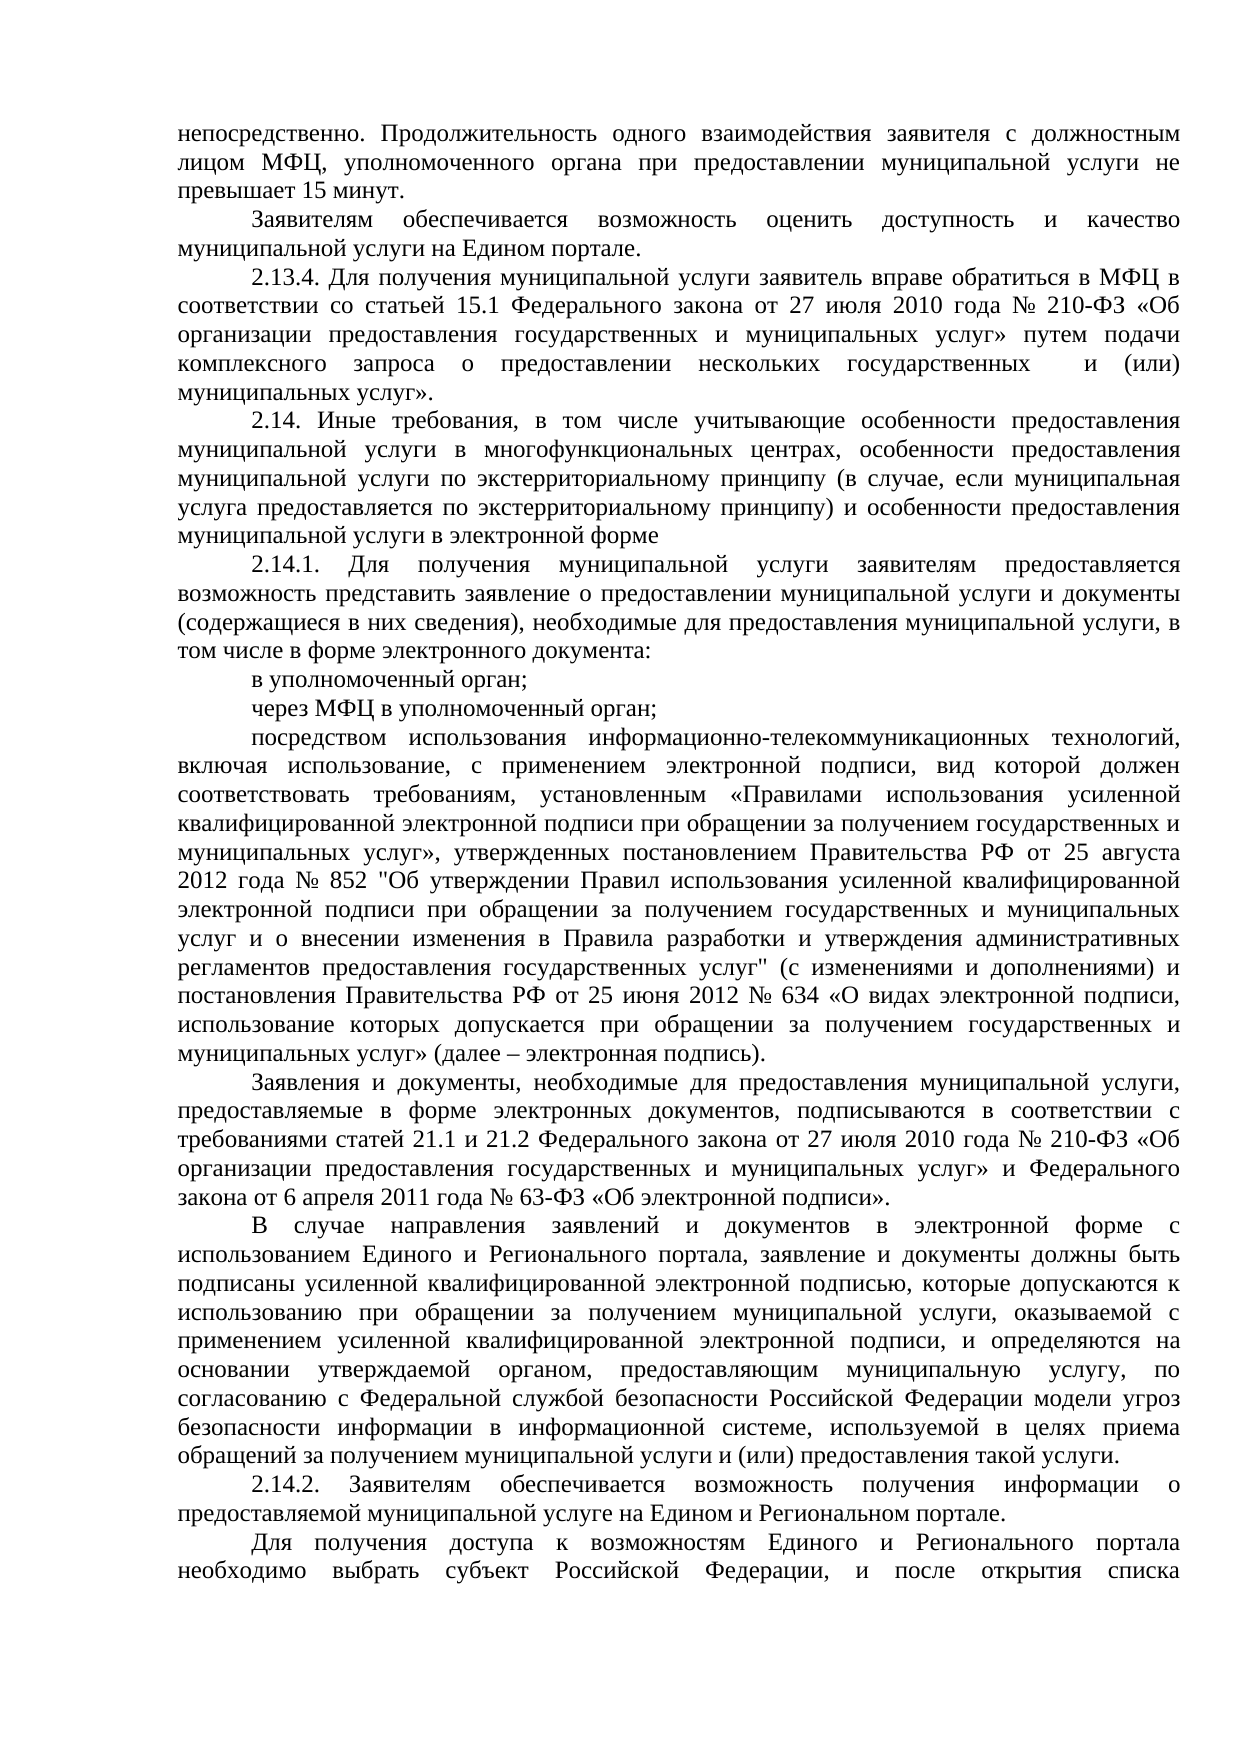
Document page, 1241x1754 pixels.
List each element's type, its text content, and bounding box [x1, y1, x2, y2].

text в уполномоченный орган; [177, 664, 1181, 693]
text Заявителям обеспечивается возможность оценить доступность и качество муниципальной услуги на Едином портале. [177, 204, 1181, 262]
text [177, 118, 1181, 204]
text Заявления и документы, необходимые для предоставления муниципальной услуги, предоставляемые в форме электронных документов, подписываются в соответствии с требованиями статей 21.1 и 21.2 Федерального закона от 27 июля 2010 года № 210-ФЗ «Об организации предоставления государственных и муниципальных услуг» и Федерального закона от 6 апреля 2011 года № 63-ФЗ «Об электронной подписи». [177, 1067, 1181, 1211]
text 2.14. Иные требования, в том числе учитывающие особенности предоставления муниципальной услуги в многофункциональных центрах, особенности предоставления муниципальной услуги по экстерриториальному принципу (в случае, если муниципальная услуга предоставляется по экстерриториальному принципу) и особенности предоставления муниципальной услуги в электронной форме [177, 406, 1181, 549]
text 2.14.1. Для получения муниципальной услуги заявителям предоставляется возможность представить заявление о предоставлении муниципальной услуги и документы (содержащиеся в них сведения), необходимые для предоставления муниципальной услуги, в том числе в форме электронного документа: [177, 549, 1181, 664]
text В случае направления заявлений и документов в электронной форме с использованием Единого и Регионального портала, заявление и документы должны быть подписаны усиленной квалифицированной электронной подписью, которые допускаются к использованию при обращении за получением муниципальной услуги, оказываемой с применением усиленной квалифицированной электронной подписи, и определяются на основании утверждаемой органом, предоставляющим муниципальную услугу, по согласованию с Федеральной службой безопасности Российской Федерации модели угроз безопасности информации в информационной системе, используемой в целях приема обращений за получением муниципальной услуги и (или) предоставления такой услуги. [177, 1211, 1181, 1469]
text 2.13.4. Для получения муниципальной услуги заявитель вправе обратиться в МФЦ в соответствии со статьей 15.1 Федерального закона от 27 июля 2010 года № 210-ФЗ «Об организации предоставления государственных и муниципальных услуг» путем подачи комплексного запроса о предоставлении нескольких государственных и (или) муниципальных услуг». [177, 262, 1181, 406]
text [177, 1527, 1181, 1584]
text через МФЦ в уполномоченный орган; [177, 693, 1181, 722]
text посредством использования информационно-телекоммуникационных технологий, включая использование, с применением электронной подписи, вид которой должен соответствовать требованиям, установленным «Правилами использования усиленной квалифицированной электронной подписи при обращении за получением государственных и муниципальных услуг», утвержденных постановлением Правительства РФ от 25 августа 2012 года № 852 "Об утверждении Правил использования усиленной квалифицированной электронной подписи при обращении за получением государственных и муниципальных услуг и о внесении изменения в Правила разработки и утверждения административных регламентов предоставления государственных услуг" (с изменениями и дополнениями) и постановления Правительства РФ от 25 июня 2012 № 634 «О видах электронной подписи, использование которых допускается при обращении за получением государственных и муниципальных услуг» (далее – электронная подпись). [177, 722, 1181, 1067]
text 2.14.2. Заявителям обеспечивается возможность получения информации о предоставляемой муниципальной услуге на Едином и Региональном портале. [177, 1469, 1181, 1527]
